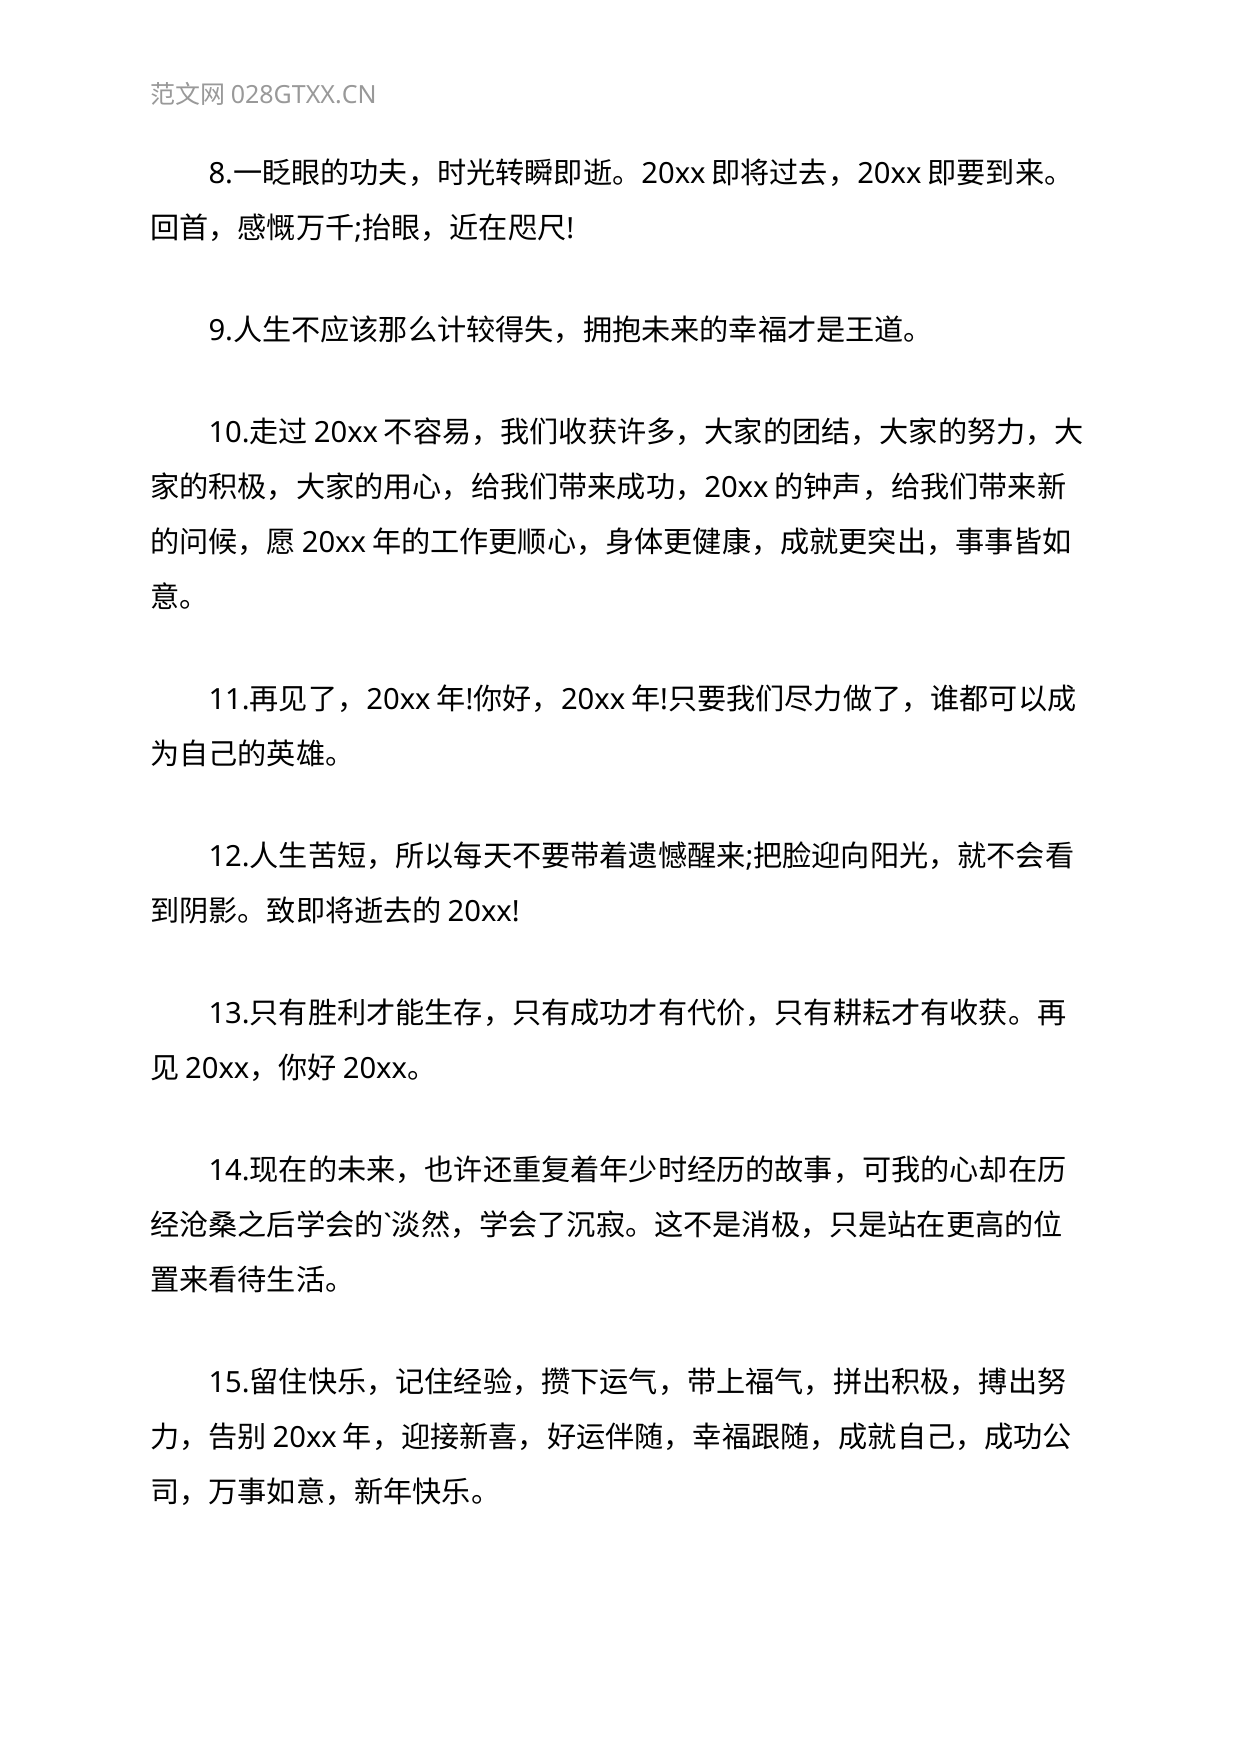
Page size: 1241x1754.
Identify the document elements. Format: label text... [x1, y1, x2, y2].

text 9.人生不应该那么计较得失，拥抱未来的幸福才是王道。 [150, 307, 1090, 349]
text 14.现在的未来，也许还重复着年少时经历的故事，可我的心却在历经沧桑之后学会的`淡然，学会了沉寂。这不是消极，只是站在更高的位置来看待生活。 [150, 1146, 1090, 1299]
text 8.一眨眼的功夫，时光转瞬即逝。20xx即将过去，20xx即要到来。回首，感慨万千;抬眼，近在咫尺! [150, 150, 1090, 247]
text 13.只有胜利才能生存，只有成功才有代价，只有耕耘才有收获。再见20xx，你好20xx。 [150, 989, 1090, 1087]
text 10.走过20xx不容易，我们收获许多，大家的团结，大家的努力，大家的积极，大家的用心，给我们带来成功，20xx的钟声，给我们带来新的问候，愿20xx年的工作更顺心，身体更健康，成就更突出，事事皆如意。 [150, 409, 1090, 616]
text 12.人生苦短，所以每天不要带着遗憾醒来;把脸迎向阳光，就不会看到阴影。致即将逝去的20xx! [150, 832, 1090, 930]
text 15.留住快乐，记住经验，攒下运气，带上福气，拼出积极，搏出努力，告别20xx年，迎接新喜，好运伴随，幸福跟随，成就自己，成功公司，万事如意，新年快乐。 [150, 1358, 1090, 1511]
text 11.再见了，20xx年!你好，20xx年!只要我们尽力做了，谁都可以成为自己的英雄。 [150, 676, 1090, 773]
